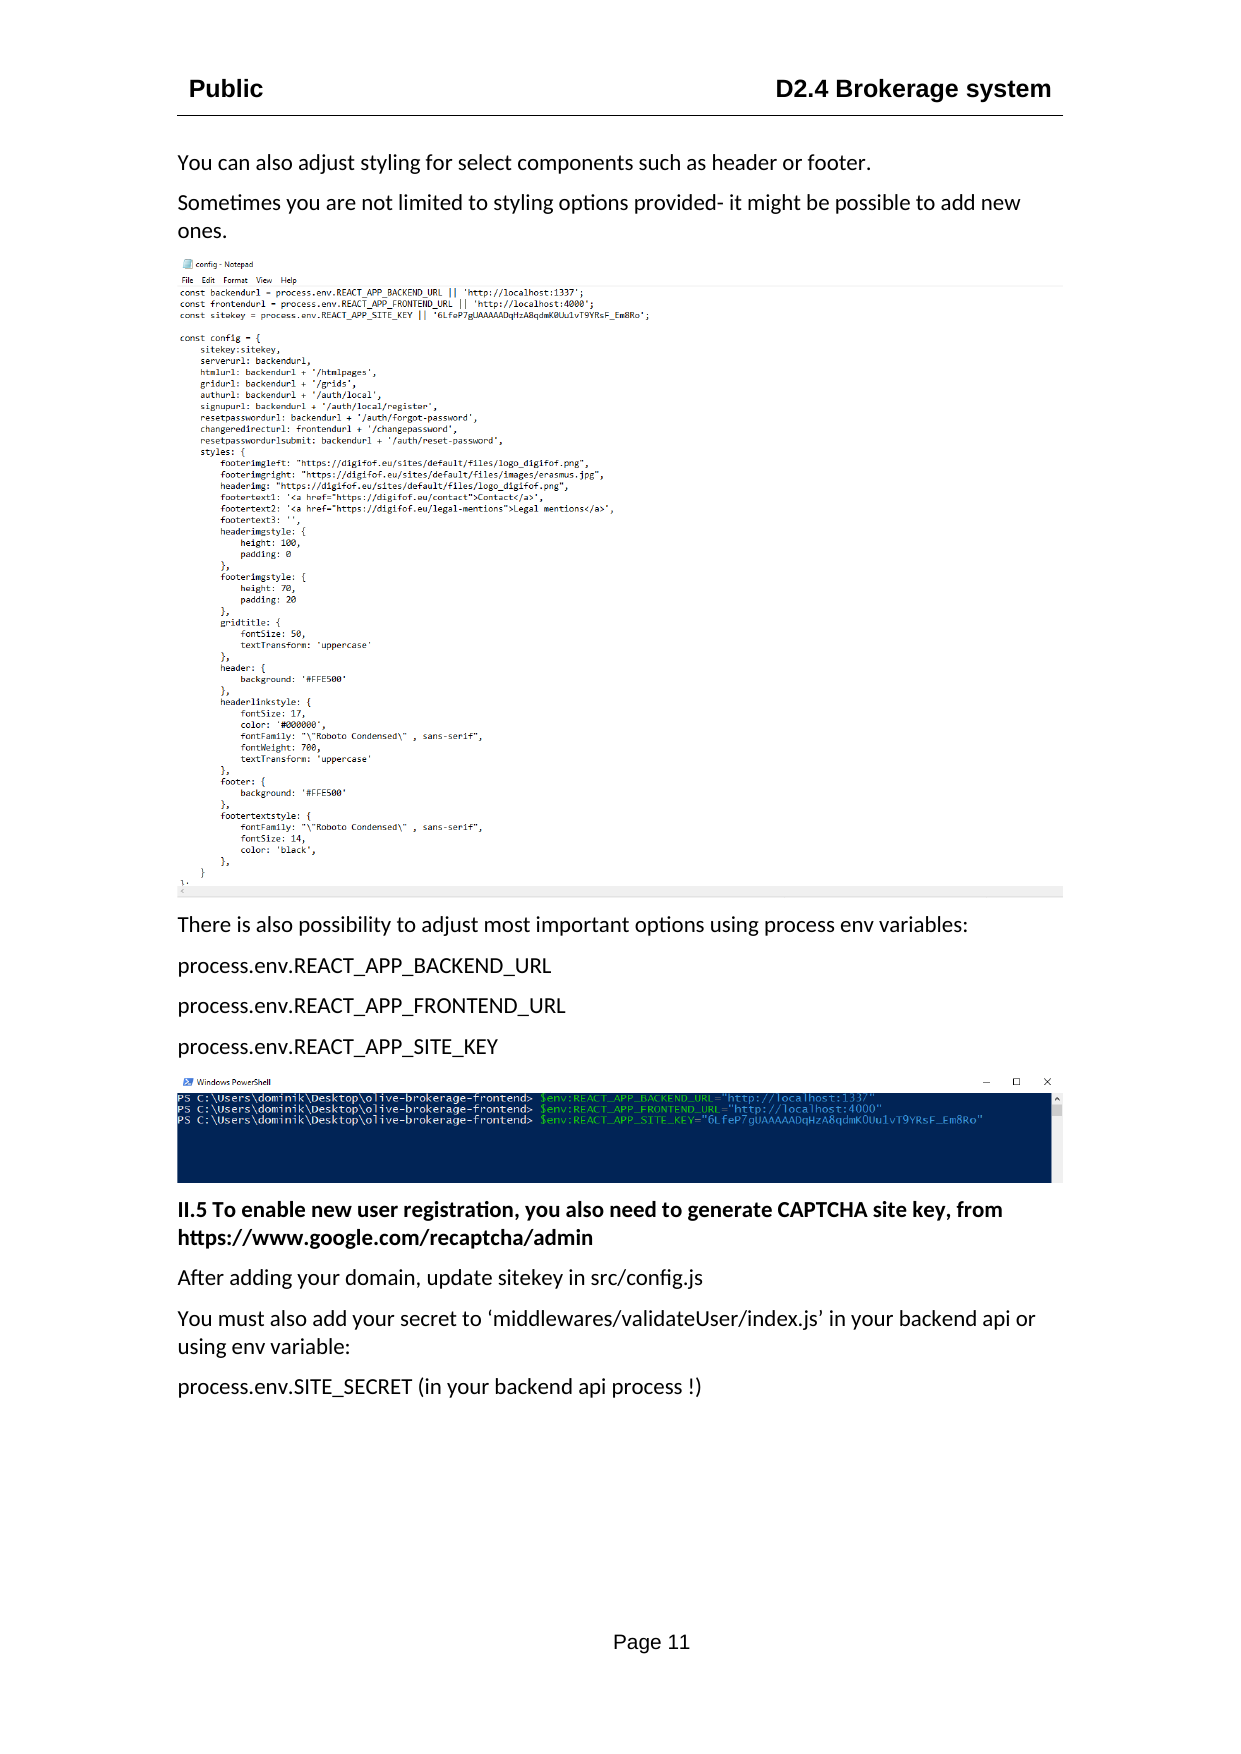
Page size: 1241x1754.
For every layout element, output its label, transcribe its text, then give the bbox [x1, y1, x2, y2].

text process.env.SITE_SECRET (in your backend api process !) [177, 1372, 1063, 1400]
picture [177, 1072, 1063, 1183]
picture [177, 256, 1063, 898]
text Sometimes you are not limited to styling options provided- it might be possible to add new ones. [177, 188, 1063, 244]
text There is also possibility to adjust most important options using process env variables: [177, 910, 1063, 938]
text process.env.REACT_APP_FRONTEND_URL [177, 991, 1063, 1019]
text process.env.REACT_APP_SITE_KEY [177, 1032, 1063, 1060]
text You can also adjust styling for select components such as header or footer. [177, 148, 1063, 176]
text After adding your domain, update sitekey in src/config.js [177, 1263, 1063, 1291]
text You must also add your secret to ‘middlewares/validateUser/index.js’ in your backend api or using env variable: [177, 1304, 1063, 1360]
text II.5 To enable new user registration, you also need to generate CAPTCHA site key, from https://www.google.com/recaptcha/admin [177, 1195, 1063, 1251]
text process.env.REACT_APP_BACKEND_URL [177, 951, 1063, 979]
